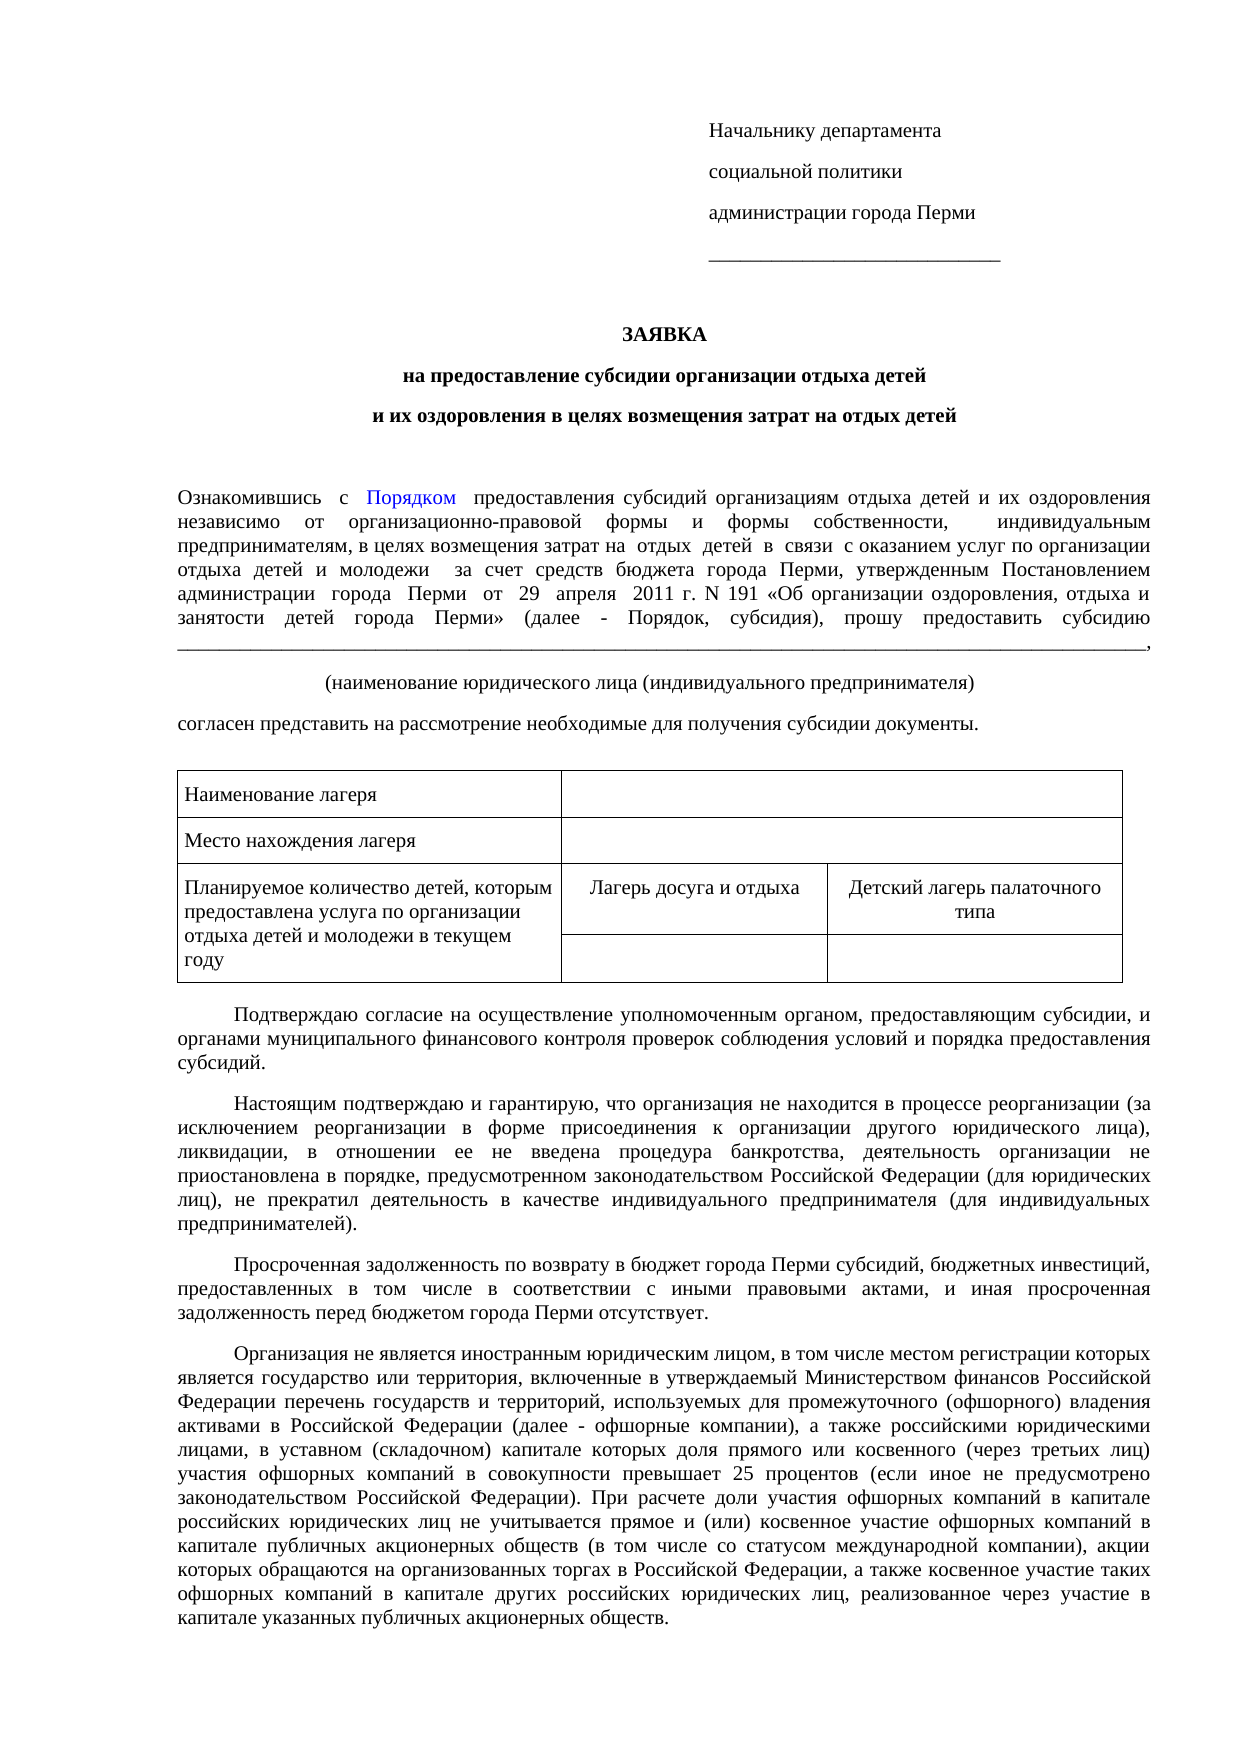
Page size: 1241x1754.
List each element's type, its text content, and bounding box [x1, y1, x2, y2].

text согласен представить на рассмотрение необходимые для получения субсидии документы. [177, 711, 1152, 734]
text и их оздоровления в целях возмещения затрат на отдых детей [177, 403, 1152, 427]
text Подтверждаю согласие на осуществление уполномоченным органом, предоставляющим субсидии, и органами муниципального финансового контроля проверок соблюдения условий и порядка предоставления субсидий. [177, 1002, 1152, 1074]
table_cell Место нахождения лагеря [178, 818, 561, 863]
text социальной политики [709, 159, 1152, 183]
text (наименование юридического лица (индивидуального предпринимателя) [251, 670, 1152, 694]
table_cell [562, 935, 827, 982]
table_header [562, 771, 1122, 817]
table_cell [562, 818, 1122, 863]
text Организация не является иностранным юридическим лицом, в том числе местом регистрации которых является государство или территория, включенные в утверждаемый Министерством финансов Российской Федерации перечень государств и территорий, используемых для промежуточного (офшорного) владения активами в Российской Федерации (далее - офшорные компании), а также российскими юридическими лицами, в уставном (складочном) капитале которых доля прямого или косвенного (через третьих лиц) участия офшорных компаний в совокупности превышает 25 процентов (если иное не предусмотрено законодательством Российской Федерации). При расчете доли участия офшорных компаний в капитале российских юридических лиц не учитывается прямое и (или) косвенное участие офшорных компаний в капитале публичных акционерных обществ (в том числе со статусом международной компании), акции которых обращаются на организованных торгах в Российской Федерации, а также косвенное участие таких офшорных компаний в капитале других российских юридических лиц, реализованное через участие в капитале указанных публичных акционерных обществ. [177, 1341, 1152, 1629]
text Настоящим подтверждаю и гарантирую, что организация не находится в процессе реорганизации (за исключением реорганизации в форме присоединения к организации другого юридического лица), ликвидации, в отношении ее не введена процедура банкротства, деятельность организации не приостановлена в порядке, предусмотренном законодательством Российской Федерации (для юридических лиц), не прекратил деятельность в качестве индивидуального предпринимателя (для индивидуальных предпринимателей). [177, 1091, 1152, 1235]
text Просроченная задолженность по возврату в бюджет города Перми субсидий, бюджетных инвестиций, предоставленных в том числе в соответствии с иными правовыми актами, и иная просроченная задолженность перед бюджетом города Перми отсутствует. [177, 1252, 1152, 1324]
text администрации города Перми [709, 199, 1152, 224]
text ____________________________ [709, 240, 1152, 264]
text Ознакомившись с Порядком предоставления субсидий организациям отдыха детей и их оздоровления независимо от организационно-правовой формы и формы собственности, индивидуальным предпринимателям, в целях возмещения затрат на отдых детей в связи с оказанием услуг по организации отдыха детей и молодежи за счет средств бюджета города Перми, утвержденным Постановлением администрации города Перми от 29 апреля 2011 г. N 191 «Об организации оздоровления, отдыха и занятости детей города Перми» (далее - Порядок, субсидия), прошу предоставить субсидию _____________________________________________________________________________________________, [177, 485, 1152, 653]
text ЗАЯВКА [177, 322, 1152, 346]
table_cell Планируемое количество детей, которым предоставлена услуга по организации отдыха детей и молодежи в текущем году [178, 864, 561, 982]
table_header Наименование лагеря [178, 771, 561, 817]
table_cell Лагерь досуга и отдыха [562, 864, 827, 933]
table_cell Детский лагерь палаточного типа [828, 864, 1122, 933]
text Начальнику департамента [709, 118, 1152, 142]
table_cell [828, 935, 1122, 982]
text на предоставление субсидии организации отдыха детей [177, 362, 1152, 387]
